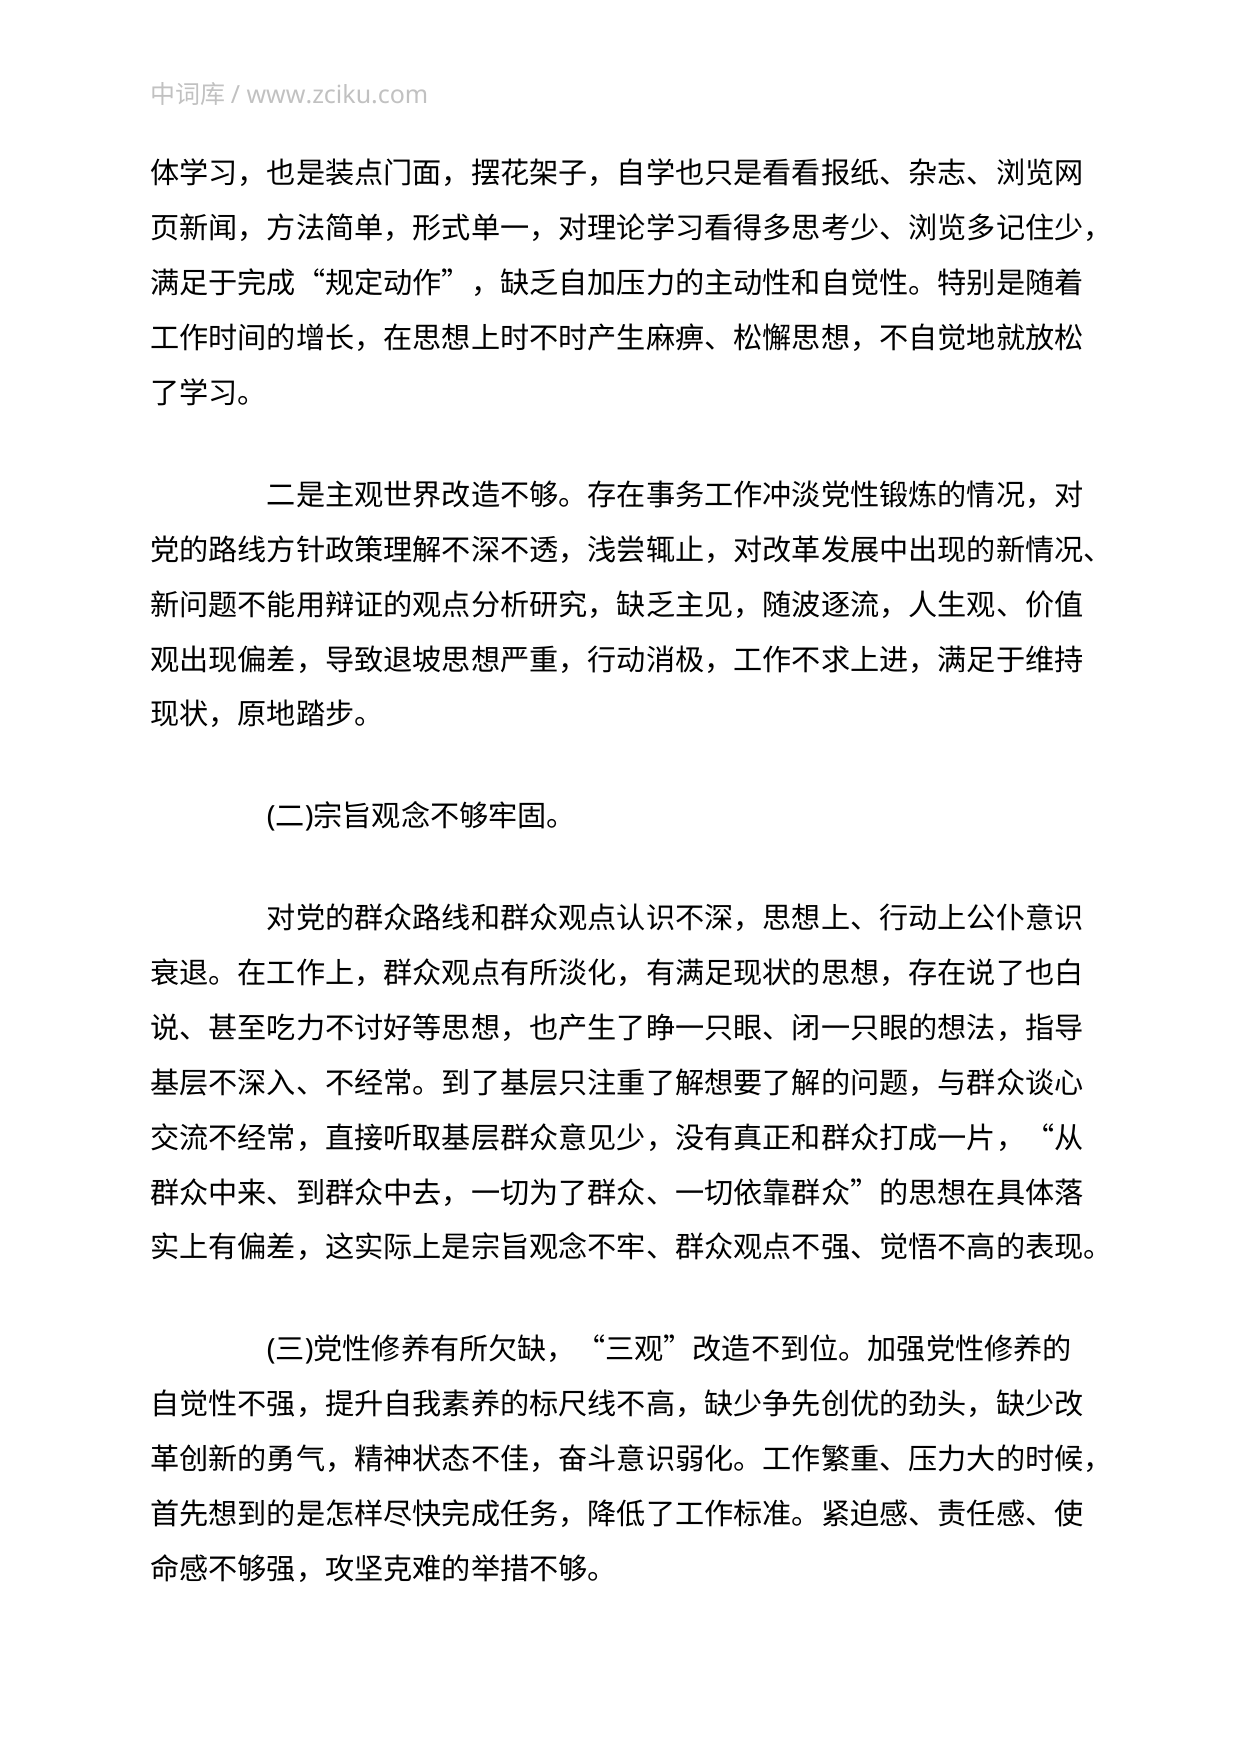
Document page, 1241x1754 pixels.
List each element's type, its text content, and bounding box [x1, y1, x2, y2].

text 二是主观世界改造不够。存在事务工作冲淡党性锻炼的情况，对党的路线方针政策理解不深不透，浅尝辄止，对改革发展中出现的新情况、新问题不能用辩证的观点分析研究，缺乏主见，随波逐流，人生观、价值观出现偏差，导致退坡思想严重，行动消极，工作不求上进，满足于维持现状，原地踏步。 [150, 471, 1090, 733]
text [150, 150, 1090, 412]
text (二)宗旨观念不够牢固。 [150, 793, 1090, 835]
text (三)党性修养有所欠缺，“三观”改造不到位。加强党性修养的自觉性不强，提升自我素养的标尺线不高，缺少争先创优的劲头，缺少改革创新的勇气，精神状态不佳，奋斗意识弱化。工作繁重、压力大的时候，首先想到的是怎样尽快完成任务，降低了工作标准。紧迫感、责任感、使命感不够强，攻坚克难的举措不够。 [150, 1326, 1090, 1588]
text 对党的群众路线和群众观点认识不深，思想上、行动上公仆意识衰退。在工作上，群众观点有所淡化，有满足现状的思想，存在说了也白说、甚至吃力不讨好等思想，也产生了睁一只眼、闭一只眼的想法，指导基层不深入、不经常。到了基层只注重了解想要了解的问题，与群众谈心交流不经常，直接听取基层群众意见少，没有真正和群众打成一片，“从群众中来、到群众中去，一切为了群众、一切依靠群众”的思想在具体落实上有偏差，这实际上是宗旨观念不牢、群众观点不强、觉悟不高的表现。 [150, 895, 1090, 1266]
